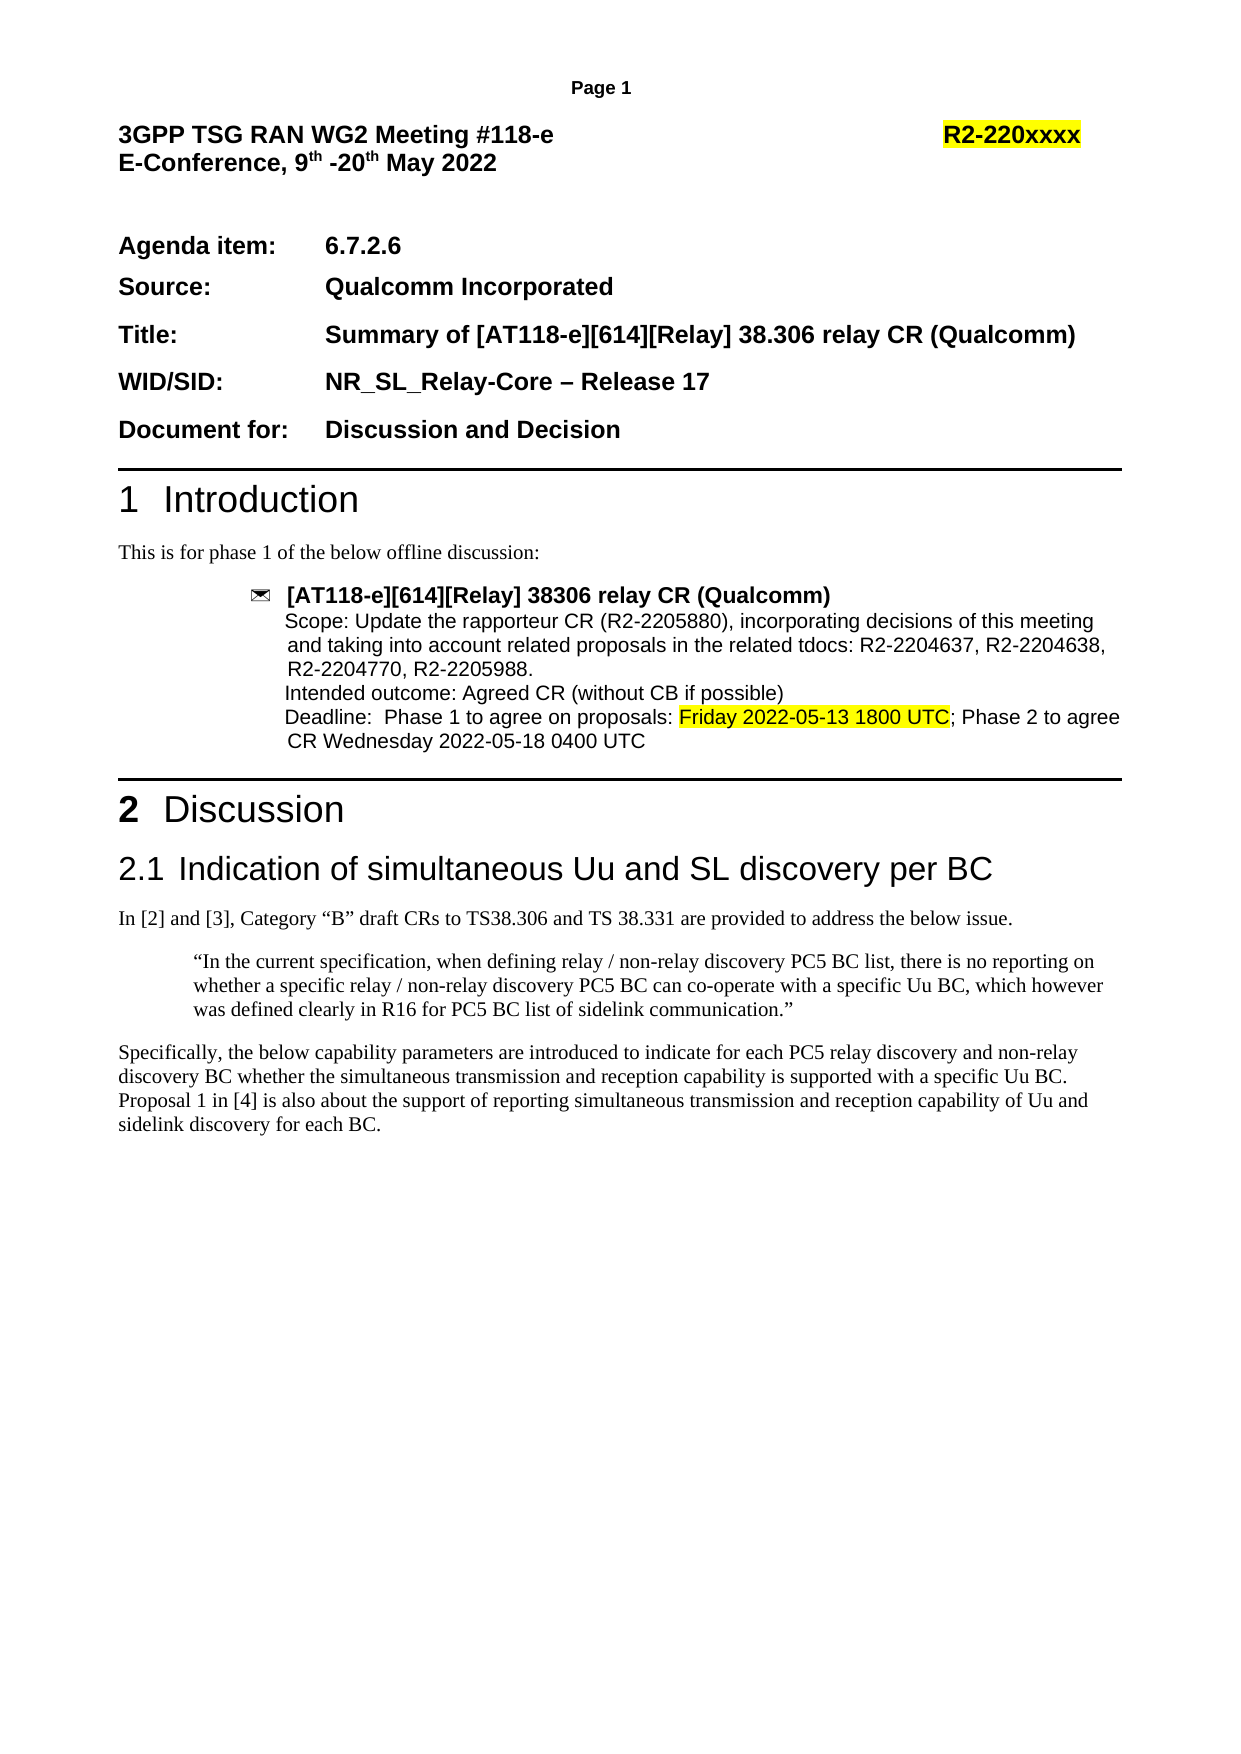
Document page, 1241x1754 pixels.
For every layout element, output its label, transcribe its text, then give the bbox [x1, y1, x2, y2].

text This is for phase 1 of the below offline discussion: [118, 539, 1122, 564]
text 3GPP TSG RAN WG2 Meeting #118-e R2-220xxxx E-Conference, 9th -20th May 2022 [118, 119, 1122, 177]
text In [2] and [3], Category “B” draft CRs to TS38.306 and TS 38.331 are provided to address the below issue. [118, 906, 1122, 930]
text Specifically, the below capability parameters are introduced to indicate for each PC5 relay discovery and non-relay discovery BC whether the simultaneous transmission and reception capability is supported with a specific Uu BC. Proposal 1 in [4] is also about the support of reporting simultaneous transmission and reception capability of Uu and sidelink discovery for each BC. [118, 1040, 1122, 1136]
list [AT118-e][614][Relay] 38306 relay CR (Qualcomm) [249, 582, 1122, 609]
text WID/SID: NR_SL_Relay-Core – Release 17 [118, 367, 1122, 396]
text Title: Summary of [AT118-e][614][Relay] 38.306 relay CR (Qualcomm) [118, 319, 1122, 348]
text Agenda item: 6.7.2.6 [118, 231, 1122, 259]
text “In the current specification, when defining relay / non-relay discovery PC5 BC list, there is no reporting on whether a specific relay / non-relay discovery PC5 BC can co-operate with a specific Uu BC, which however was defined clearly in R16 for PC5 BC list of sidelink communication.” [193, 949, 1122, 1021]
text Document for: Discussion and Decision [118, 414, 1122, 443]
text Source: Qualcomm Incorporated [118, 272, 1122, 301]
text Deadline: Phase 1 to agree on proposals: Friday 2022-05-13 1800 UTC; Phase 2 to agree CR Wednesday 2022-05-18 0400 UTC [249, 704, 1122, 752]
subtitle Introduction [118, 471, 1122, 521]
text Intended outcome: Agreed CR (without CB if possible) [249, 681, 1122, 704]
subtitle Discussion [118, 781, 1122, 830]
subtitle Indication of simultaneous Uu and SL discovery per BC [118, 849, 1122, 887]
text Scope: Update the rapporteur CR (R2-2205880), incorporating decisions of this meeting and taking into account related proposals in the related tdocs: R2-2204637, R2-2204638, R2-2204770, R2-2205988. [249, 609, 1122, 681]
